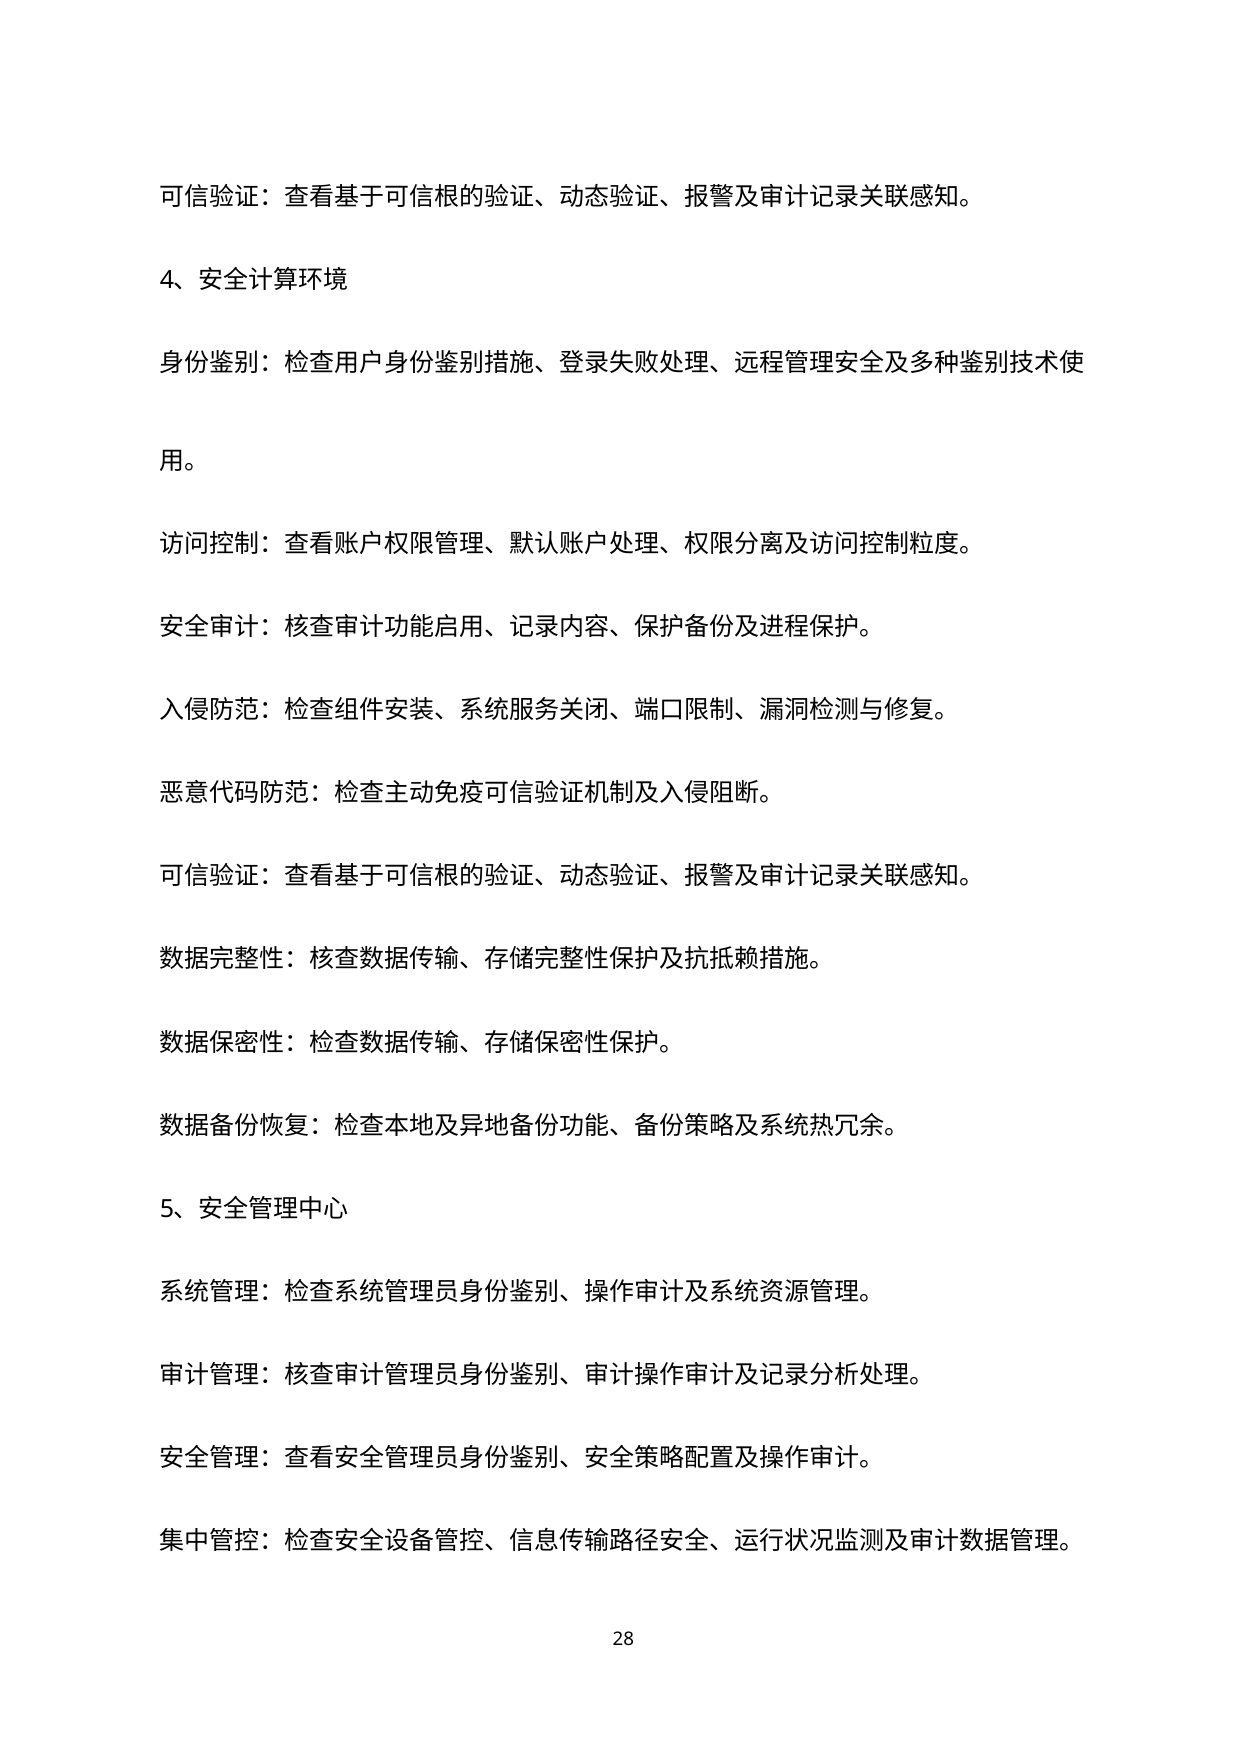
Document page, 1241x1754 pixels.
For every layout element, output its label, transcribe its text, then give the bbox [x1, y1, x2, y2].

text 5、安全管理中心 [159, 1174, 1087, 1239]
text 可信验证：查看基于可信根的验证、动态验证、报警及审计记录关联感知。 [159, 162, 1087, 227]
text 数据备份恢复：检查本地及异地备份功能、备份策略及系统热冗余。 [159, 1091, 1087, 1156]
text 安全审计：核查审计功能启用、记录内容、保护备份及进程保护。 [159, 592, 1087, 657]
text 审计管理：核查审计管理员身份鉴别、审计操作审计及记录分析处理。 [159, 1340, 1087, 1405]
text 数据完整性：核查数据传输、存储完整性保护及抗抵赖措施。 [159, 924, 1087, 989]
text 安全管理：查看安全管理员身份鉴别、安全策略配置及操作审计。 [159, 1423, 1087, 1488]
text 系统管理：检查系统管理员身份鉴别、操作审计及系统资源管理。 [159, 1257, 1087, 1322]
text 恶意代码防范：检查主动免疫可信验证机制及入侵阻断。 [159, 758, 1087, 823]
text 入侵防范：检查组件安装、系统服务关闭、端口限制、漏洞检测与修复。 [159, 675, 1087, 740]
text 数据保密性：检查数据传输、存储保密性保护。 [159, 1008, 1087, 1073]
text 4、安全计算环境 [159, 245, 1087, 310]
text 集中管控：检查安全设备管控、信息传输路径安全、运行状况监测及审计数据管理。 [159, 1506, 1087, 1571]
text 身份鉴别：检查用户身份鉴别措施、登录失败处理、远程管理安全及多种鉴别技术使用。 [159, 328, 1087, 491]
text 可信验证：查看基于可信根的验证、动态验证、报警及审计记录关联感知。 [159, 841, 1087, 906]
text 访问控制：查看账户权限管理、默认账户处理、权限分离及访问控制粒度。 [159, 509, 1087, 574]
